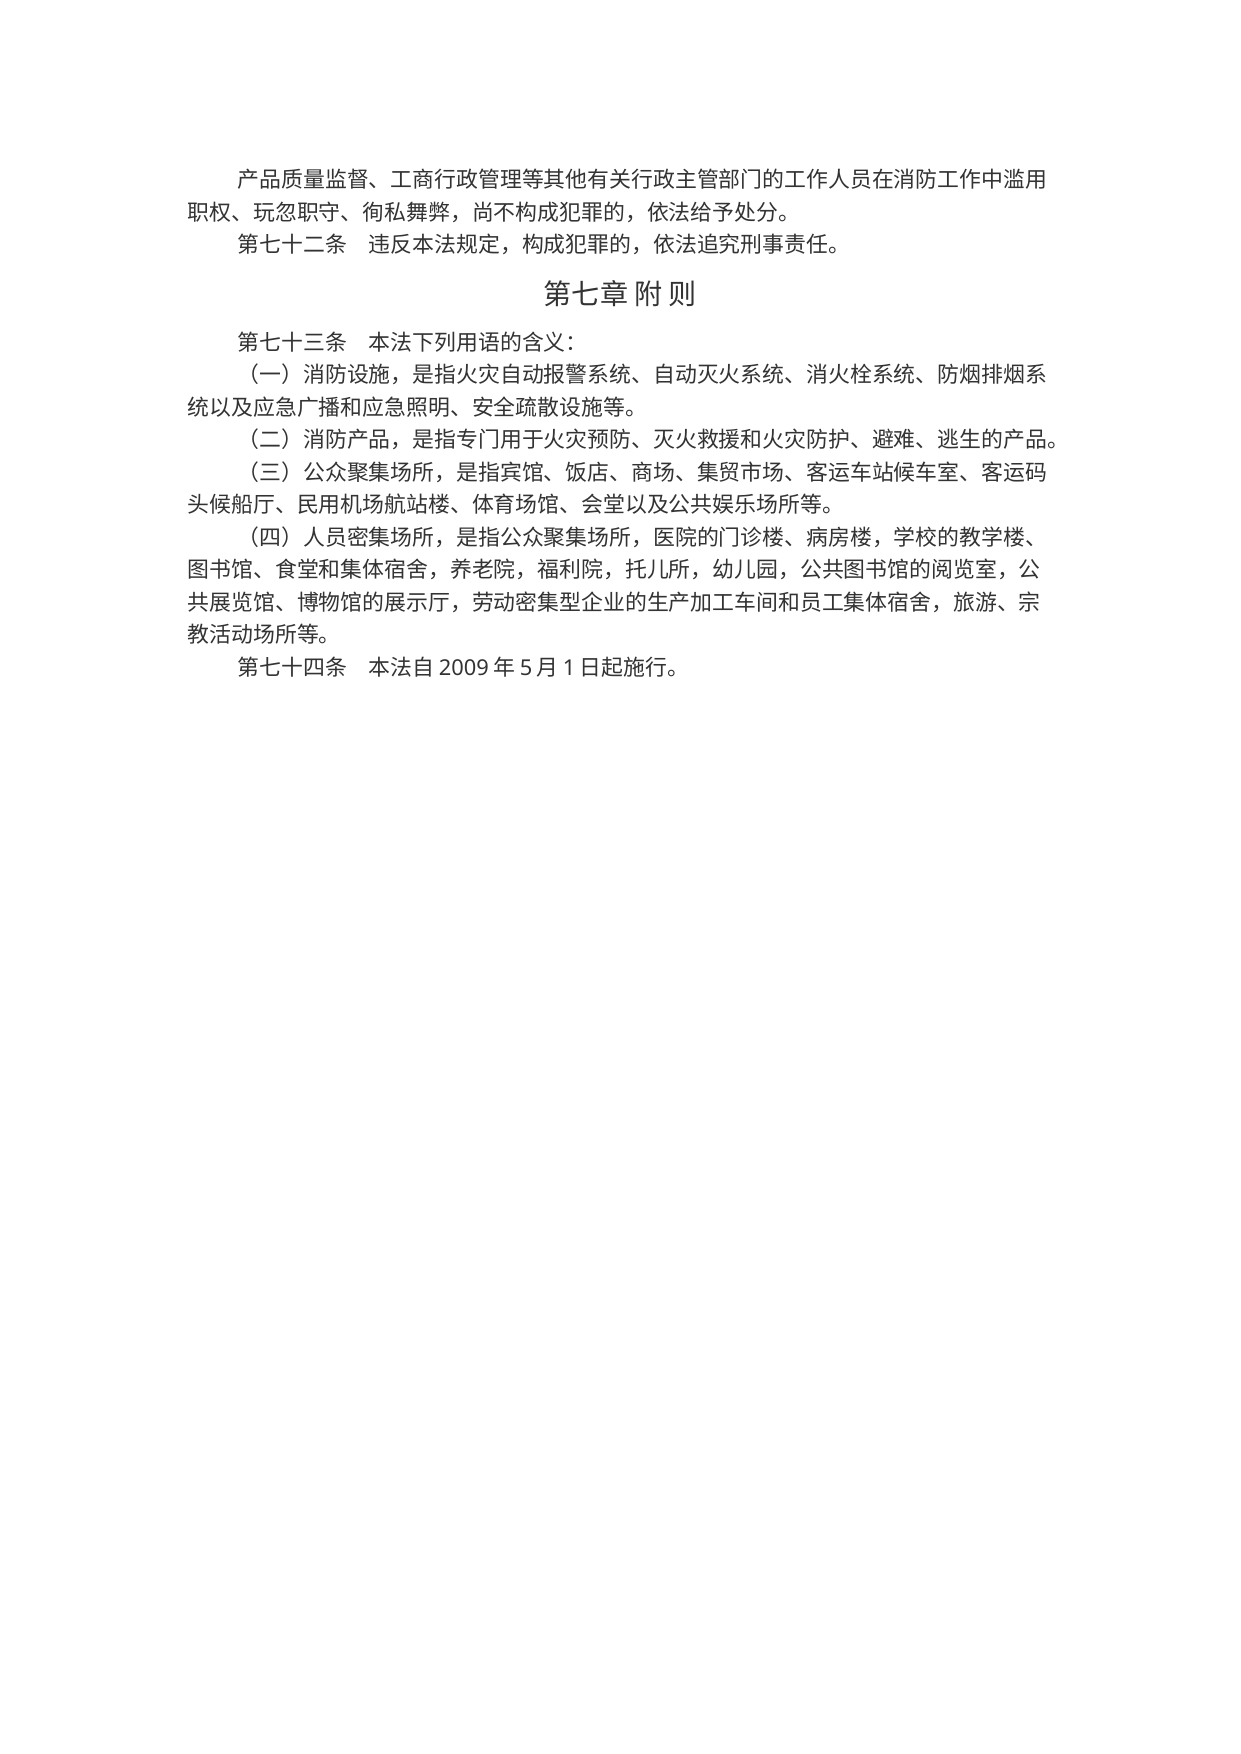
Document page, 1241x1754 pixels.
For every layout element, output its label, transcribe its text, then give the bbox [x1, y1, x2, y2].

text （一）消防设施，是指火灾自动报警系统、自动灭火系统、消火栓系统、防烟排烟系统以及应急广播和应急照明、安全疏散设施等。 [187, 357, 1053, 422]
text 第七十四条 本法自2009年5月1日起施行。 [187, 649, 1053, 682]
text （二）消防产品，是指专门用于火灾预防、灭火救援和火灾防护、避难、逃生的产品。 [187, 422, 1053, 454]
text 第七十二条 违反本法规定，构成犯罪的，依法追究刑事责任。 [187, 227, 1053, 259]
text 第七十三条 本法下列用语的含义： [187, 324, 1053, 357]
text （三）公众聚集场所，是指宾馆、饭店、商场、集贸市场、客运车站候车室、客运码头候船厅、民用机场航站楼、体育场馆、会堂以及公共娱乐场所等。 [187, 454, 1053, 519]
text 第七章 附 则 [187, 259, 1053, 324]
text 产品质量监督、工商行政管理等其他有关行政主管部门的工作人员在消防工作中滥用职权、玩忽职守、徇私舞弊，尚不构成犯罪的，依法给予处分。 [187, 162, 1053, 227]
text （四）人员密集场所，是指公众聚集场所，医院的门诊楼、病房楼，学校的教学楼、图书馆、食堂和集体宿舍，养老院，福利院，托儿所，幼儿园，公共图书馆的阅览室，公共展览馆、博物馆的展示厅，劳动密集型企业的生产加工车间和员工集体宿舍，旅游、宗教活动场所等。 [187, 519, 1053, 649]
